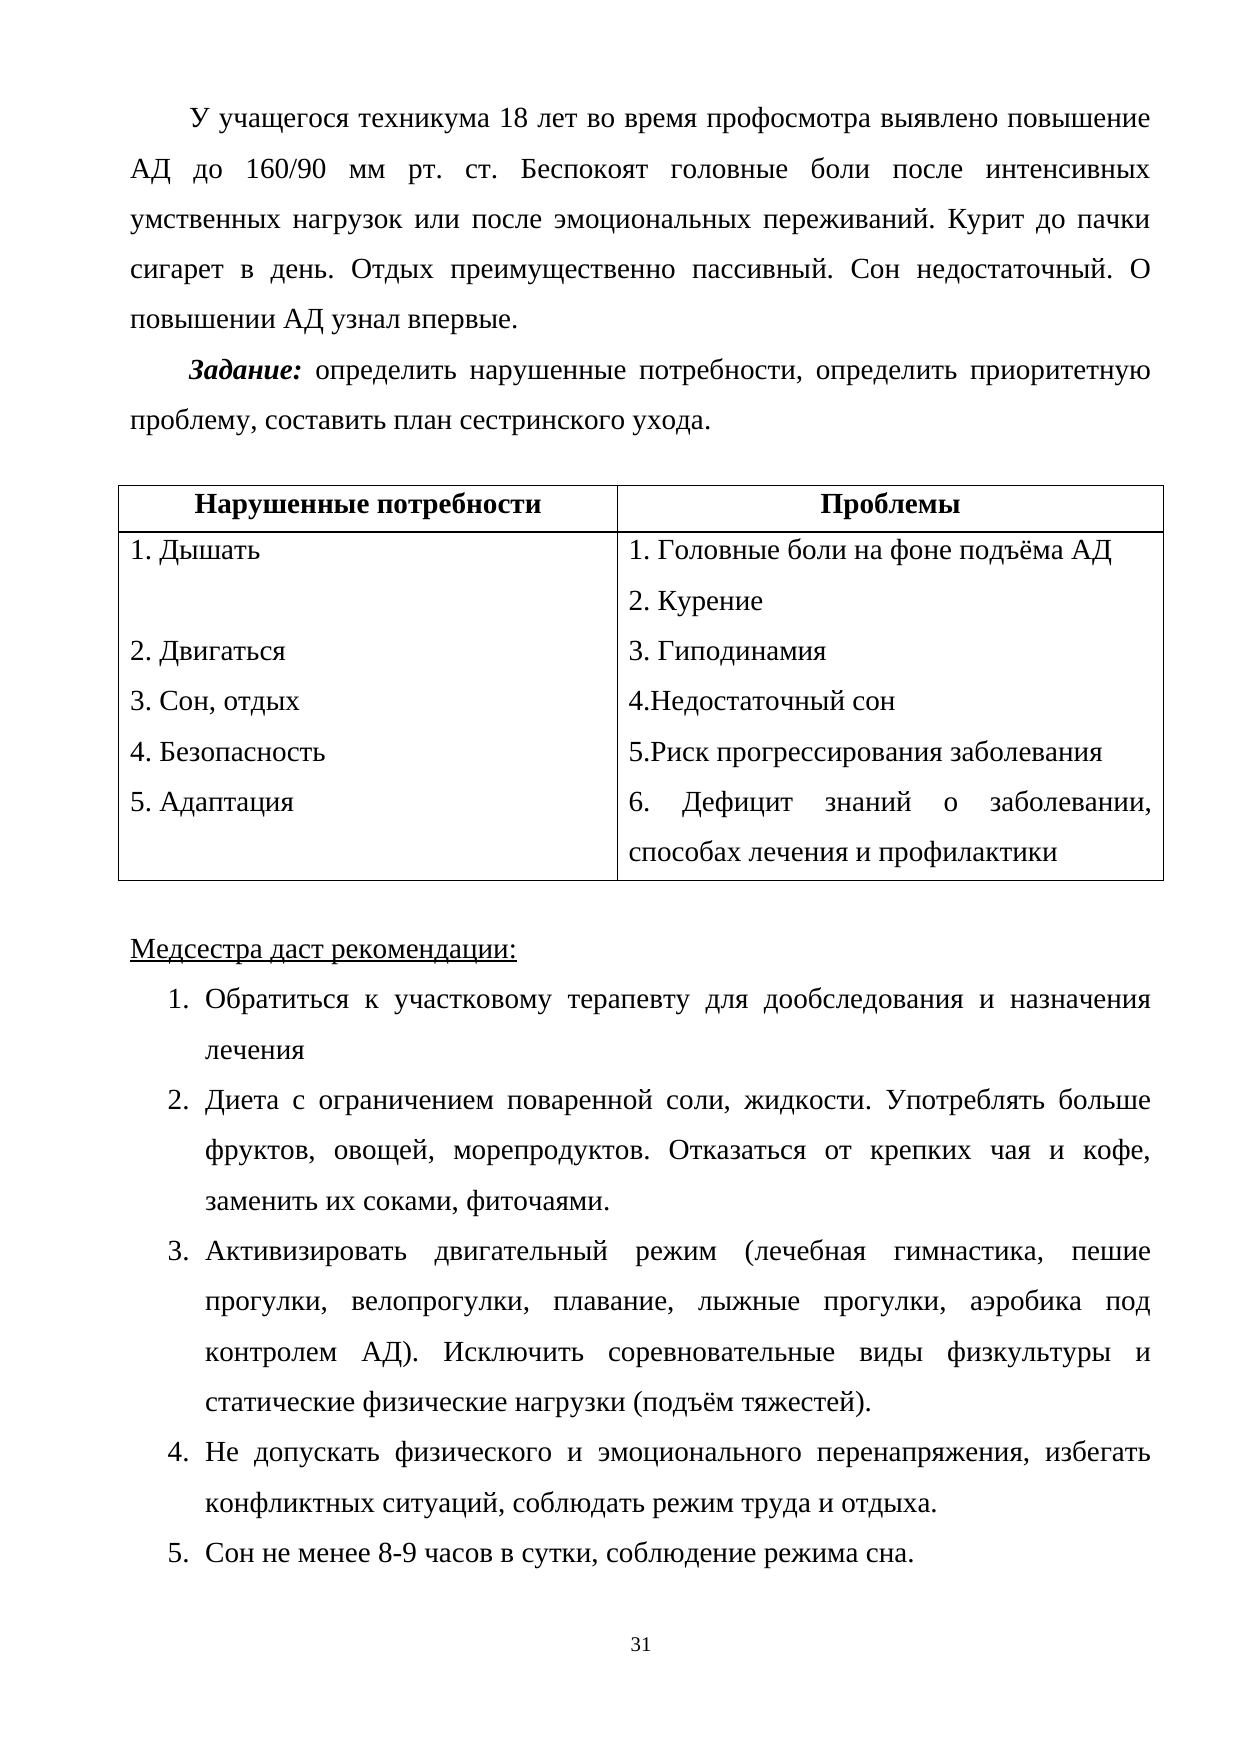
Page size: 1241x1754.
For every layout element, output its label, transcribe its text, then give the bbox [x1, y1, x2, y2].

text Медсестра даст рекомендации: [130, 931, 1152, 965]
list Обратиться к участковому терапевту для дообследования и назначения лечения [167, 982, 1152, 1065]
list Диета с ограничением поваренной соли, жидкости. Употреблять больше фруктов, овощей, морепродуктов. Отказаться от крепких чая и кофе, заменить их соками, фиточаями. [167, 1082, 1152, 1216]
list Сон не менее 8-9 часов в сутки, соблюдение режима сна. [167, 1535, 1152, 1568]
text Задание: определить нарушенные потребности, определить приоритетную проблему, составить план сестринского ухода. [130, 352, 1152, 436]
table_cell 1. Головные боли на фоне подъёма АД 2. Курение 3. Гиподинамия 4.Недостаточный сон 5.Риск прогрессирования заболевания 6. Дефицит знаний о заболевании, способах лечения и профилактики [618, 533, 1163, 880]
table_cell 1. Дышать 2. Двигаться 3. Сон, отдых 4. Безопасность 5. Адаптация [119, 533, 617, 880]
table_header Проблемы [618, 486, 1163, 531]
list Активизировать двигательный режим (лечебная гимнастика, пешие прогулки, велопрогулки, плавание, лыжные прогулки, аэробика под контролем АД). Исключить соревновательные виды физкультуры и статические физические нагрузки (подъём тяжестей). [167, 1233, 1152, 1418]
table_header Нарушенные потребности [119, 486, 617, 531]
list Не допускать физического и эмоционального перенапряжения, избегать конфликтных ситуаций, соблюдать режим труда и отдыха. [167, 1434, 1152, 1518]
text У учащегося техникума 18 лет во время профосмотра выявлено повышение АД до 160/90 мм рт. ст. Беспокоят головные боли после интенсивных умственных нагрузок или после эмоциональных переживаний. Курит до пачки сигарет в день. Отдых преимущественно пассивный. Сон недостаточный. О повышении АД узнал впервые. [130, 100, 1152, 335]
